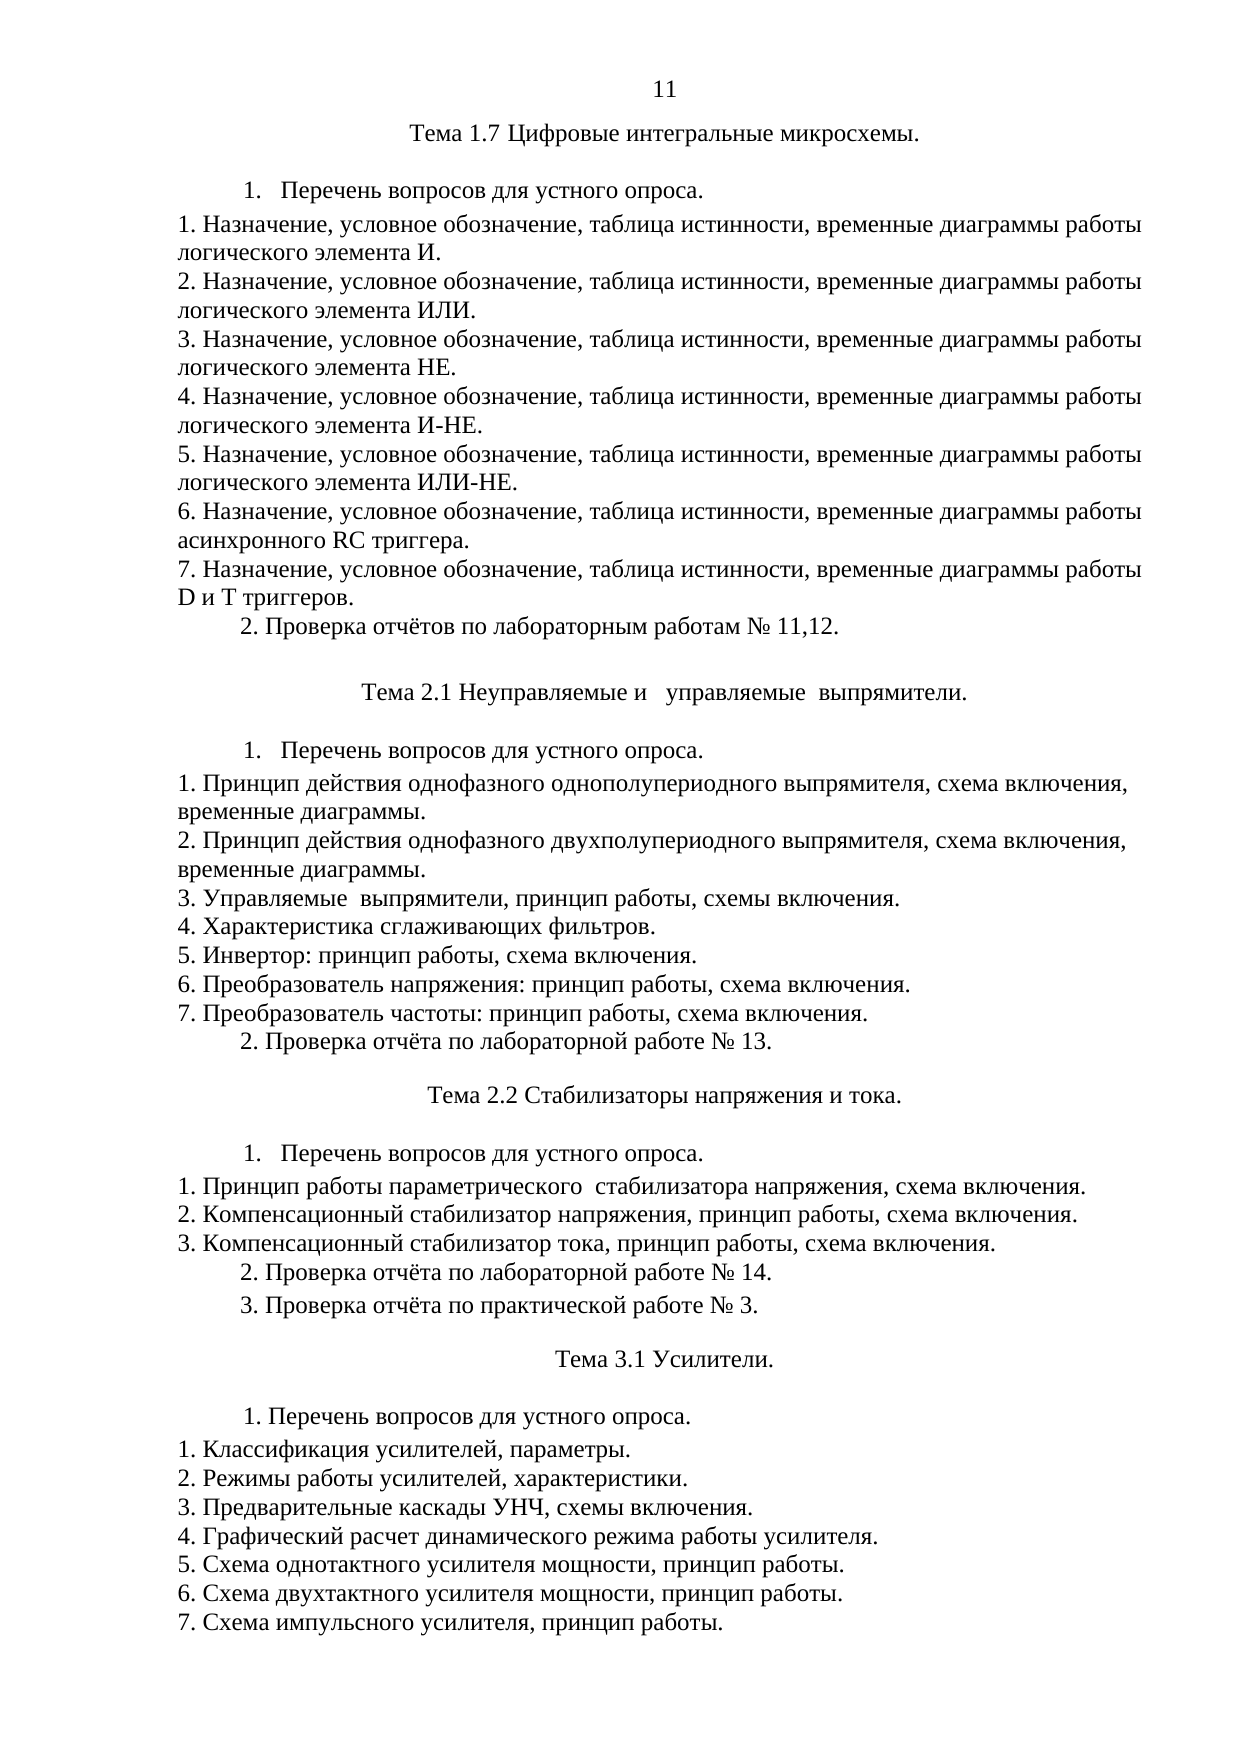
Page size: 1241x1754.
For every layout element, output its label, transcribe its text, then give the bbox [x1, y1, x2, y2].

text 1. Назначение, условное обозначение, таблица истинности, временные диаграммы работы логического элемента И. [177, 209, 1152, 266]
text 2. Проверка отчётов по лабораторным работам № 11,12. [177, 611, 1149, 640]
text 5. Инвертор: принцип работы, схема включения. [177, 940, 1181, 969]
text 3. Управляемые выпрямители, принцип работы, схемы включения. [177, 883, 1152, 911]
text 3. Компенсационный стабилизатор тока, принцип работы, схема включения. [177, 1228, 1181, 1257]
text 3. Предварительные каскады УНЧ, схемы включения. [177, 1492, 1181, 1521]
text 1. Перечень вопросов для устного опроса. [177, 1401, 1149, 1430]
text 4. Характеристика сглаживающих фильтров. [177, 911, 1181, 940]
text 7. Схема импульсного усилителя, принцип работы. [177, 1607, 1152, 1636]
text Тема 1.7 Цифровые интегральные микросхемы. [177, 118, 1152, 147]
text 4. Графический расчет динамического режима работы усилителя. [177, 1521, 1152, 1549]
text Тема 3.1 Усилители. [177, 1344, 1152, 1373]
list Перечень вопросов для устного опроса. [243, 1138, 1149, 1167]
text 2. Компенсационный стабилизатор напряжения, принцип работы, схема включения. [177, 1199, 1181, 1228]
text 4. Назначение, условное обозначение, таблица истинности, временные диаграммы работы логического элемента И-НЕ. [177, 381, 1152, 439]
text Тема 2.1 Неуправляемые и управляемые выпрямители. [177, 677, 1152, 706]
text 5. Назначение, условное обозначение, таблица истинности, временные диаграммы работы логического элемента ИЛИ-НЕ. [177, 439, 1152, 496]
text 7. Преобразователь частоты: принцип работы, схема включения. [177, 998, 1181, 1026]
text Тема 2.2 Стабилизаторы напряжения и тока. [177, 1080, 1152, 1109]
text 7. Назначение, условное обозначение, таблица истинности, временные диаграммы работы D и T триггеров. [177, 554, 1152, 611]
text 3. Назначение, условное обозначение, таблица истинности, временные диаграммы работы логического элемента НЕ. [177, 324, 1152, 381]
text 6. Назначение, условное обозначение, таблица истинности, временные диаграммы работы асинхронного RC триггера. [177, 496, 1152, 554]
text 5. Схема однотактного усилителя мощности, принцип работы. [177, 1549, 1181, 1578]
text 1. Классификация усилителей, параметры. [177, 1434, 1152, 1463]
text 2. Принцип действия однофазного двухполупериодного выпрямителя, схема включения, временные диаграммы. [177, 825, 1152, 883]
text 6. Преобразователь напряжения: принцип работы, схема включения. [177, 969, 1181, 998]
list 2. Проверка отчёта по лабораторной работе № 14. [177, 1257, 1152, 1286]
list 3. Проверка отчёта по практической работе № 3. [177, 1290, 1152, 1319]
text 2. Режимы работы усилителей, характеристики. [177, 1463, 1152, 1492]
text 1. Принцип работы параметрического стабилизатора напряжения, схема включения. [177, 1171, 1152, 1199]
text 6. Схема двухтактного усилителя мощности, принцип работы. [177, 1578, 1152, 1607]
text 2. Назначение, условное обозначение, таблица истинности, временные диаграммы работы логического элемента ИЛИ. [177, 266, 1152, 324]
text 1. Принцип действия однофазного однополупериодного выпрямителя, схема включения, временные диаграммы. [177, 768, 1152, 825]
list Перечень вопросов для устного опроса. [243, 735, 1149, 763]
list 2. Проверка отчёта по лабораторной работе № 13. [177, 1026, 1152, 1055]
list Перечень вопросов для устного опроса. [243, 176, 1149, 204]
